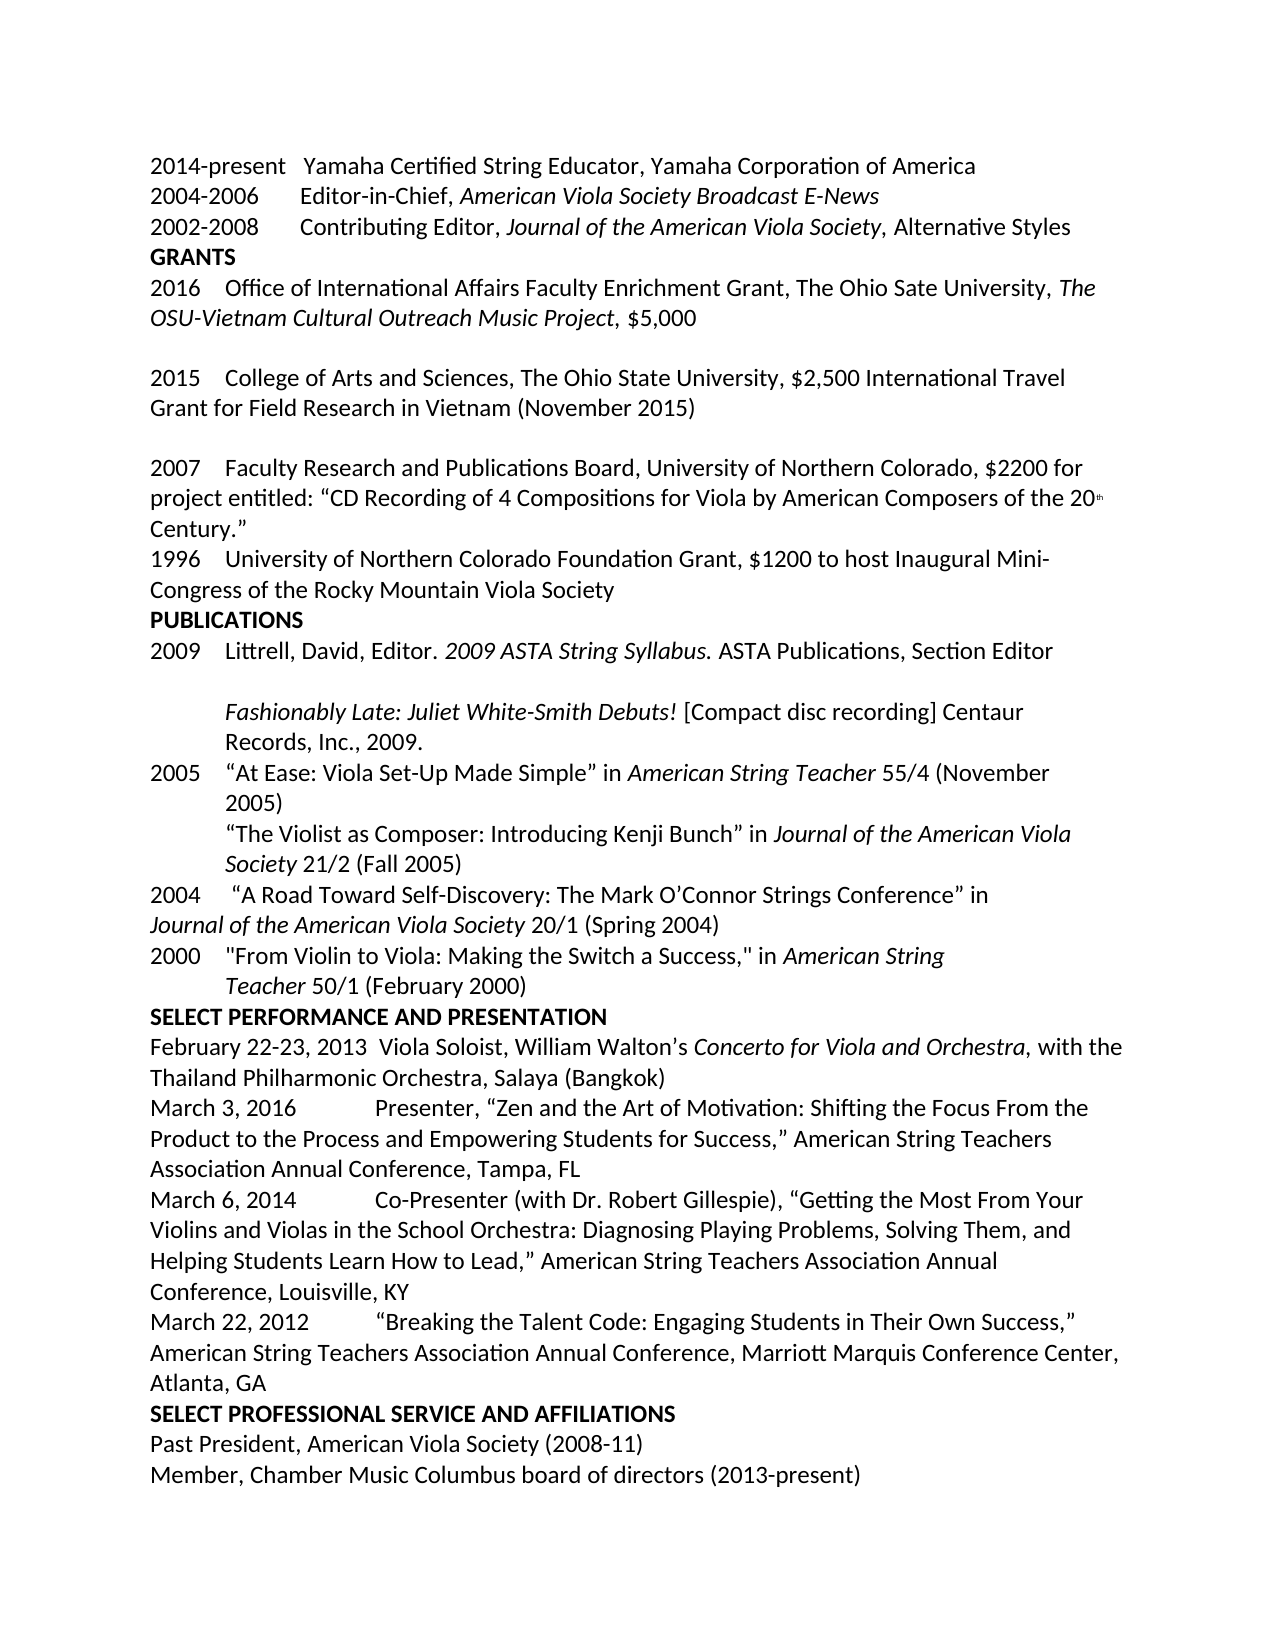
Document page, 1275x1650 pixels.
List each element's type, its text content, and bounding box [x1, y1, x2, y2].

text “The Violist as Composer: Introducing Kenji Bunch” in Journal of the American Viola Society 21/2 (Fall 2005) [225, 818, 1125, 879]
text 2009 Littrell, David, Editor. 2009 ASTA String Syllabus. ASTA Publications, Section Editor [150, 635, 1125, 665]
text 2014-present Yamaha Certified String Educator, Yamaha Corporation of America [150, 150, 1125, 181]
text 2015 College of Arts and Sciences, The Ohio State University, $2,500 International Travel Grant for Field Research in Vietnam (November 2015) [150, 362, 1125, 423]
text 2000 "From Violin to Viola: Making the Switch a Success," in American String Teacher 50/1 (February 2000) [150, 940, 1125, 1001]
text PUBLICATIONS [150, 604, 1125, 635]
text 2004-2006 Editor-in-Chief, American Viola Society Broadcast E-News [150, 181, 1125, 211]
text GRANTS [150, 242, 1125, 272]
text 2016 Office of International Affairs Faculty Enrichment Grant, The Ohio Sate University, The OSU-Vietnam Cultural Outreach Music Project, $5,000 [150, 272, 1125, 333]
text February 22-23, 2013 Viola Soloist, William Walton’s Concerto for Viola and Orchestra, with the Thailand Philharmonic Orchestra, Salaya (Bangkok) [150, 1032, 1125, 1093]
text SELECT PERFORMANCE AND PRESENTATION [150, 1001, 1125, 1032]
text 2005 “At Ease: Viola Set-Up Made Simple” in American String Teacher 55/4 (November 2005) [150, 757, 1125, 818]
text Fashionably Late: Juliet White-Smith Debuts! [Compact disc recording] Centaur Records, Inc., 2009. [150, 696, 1125, 757]
text 2007 Faculty Research and Publications Board, University of Northern Colorado, $2200 for project entitled: “CD Recording of 4 Compositions for Viola by American Composers of the 20th Century.” [150, 452, 1125, 543]
text 2004 “A Road Toward Self-Discovery: The Mark O’Connor Strings Conference” in Journal of the American Viola Society 20/1 (Spring 2004) [150, 879, 1125, 940]
text Member, Chamber Music Columbus board of directors (2013-present) [150, 1459, 1125, 1489]
text March 22, 2012 “Breaking the Talent Code: Engaging Students in Their Own Success,” American String Teachers Association Annual Conference, Marriott Marquis Conference Center, Atlanta, GA [150, 1306, 1125, 1398]
text 2002-2008 Contributing Editor, Journal of the American Viola Society, Alternative Styles [150, 211, 1125, 242]
text March 6, 2014 Co-Presenter (with Dr. Robert Gillespie), “Getting the Most From Your Violins and Violas in the School Orchestra: Diagnosing Playing Problems, Solving Them, and Helping Students Learn How to Lead,” American String Teachers Association Annual Conference, Louisville, KY [150, 1184, 1125, 1306]
text March 3, 2016 Presenter, “Zen and the Art of Motivation: Shifting the Focus From the Product to the Process and Empowering Students for Success,” American String Teachers Association Annual Conference, Tampa, FL [150, 1093, 1125, 1184]
text 1996 University of Northern Colorado Foundation Grant, $1200 to host Inaugural Mini-Congress of the Rocky Mountain Viola Society [150, 543, 1125, 604]
text Past President, American Viola Society (2008-11) [150, 1428, 1125, 1459]
text SELECT PROFESSIONAL SERVICE AND AFFILIATIONS [150, 1398, 1125, 1428]
